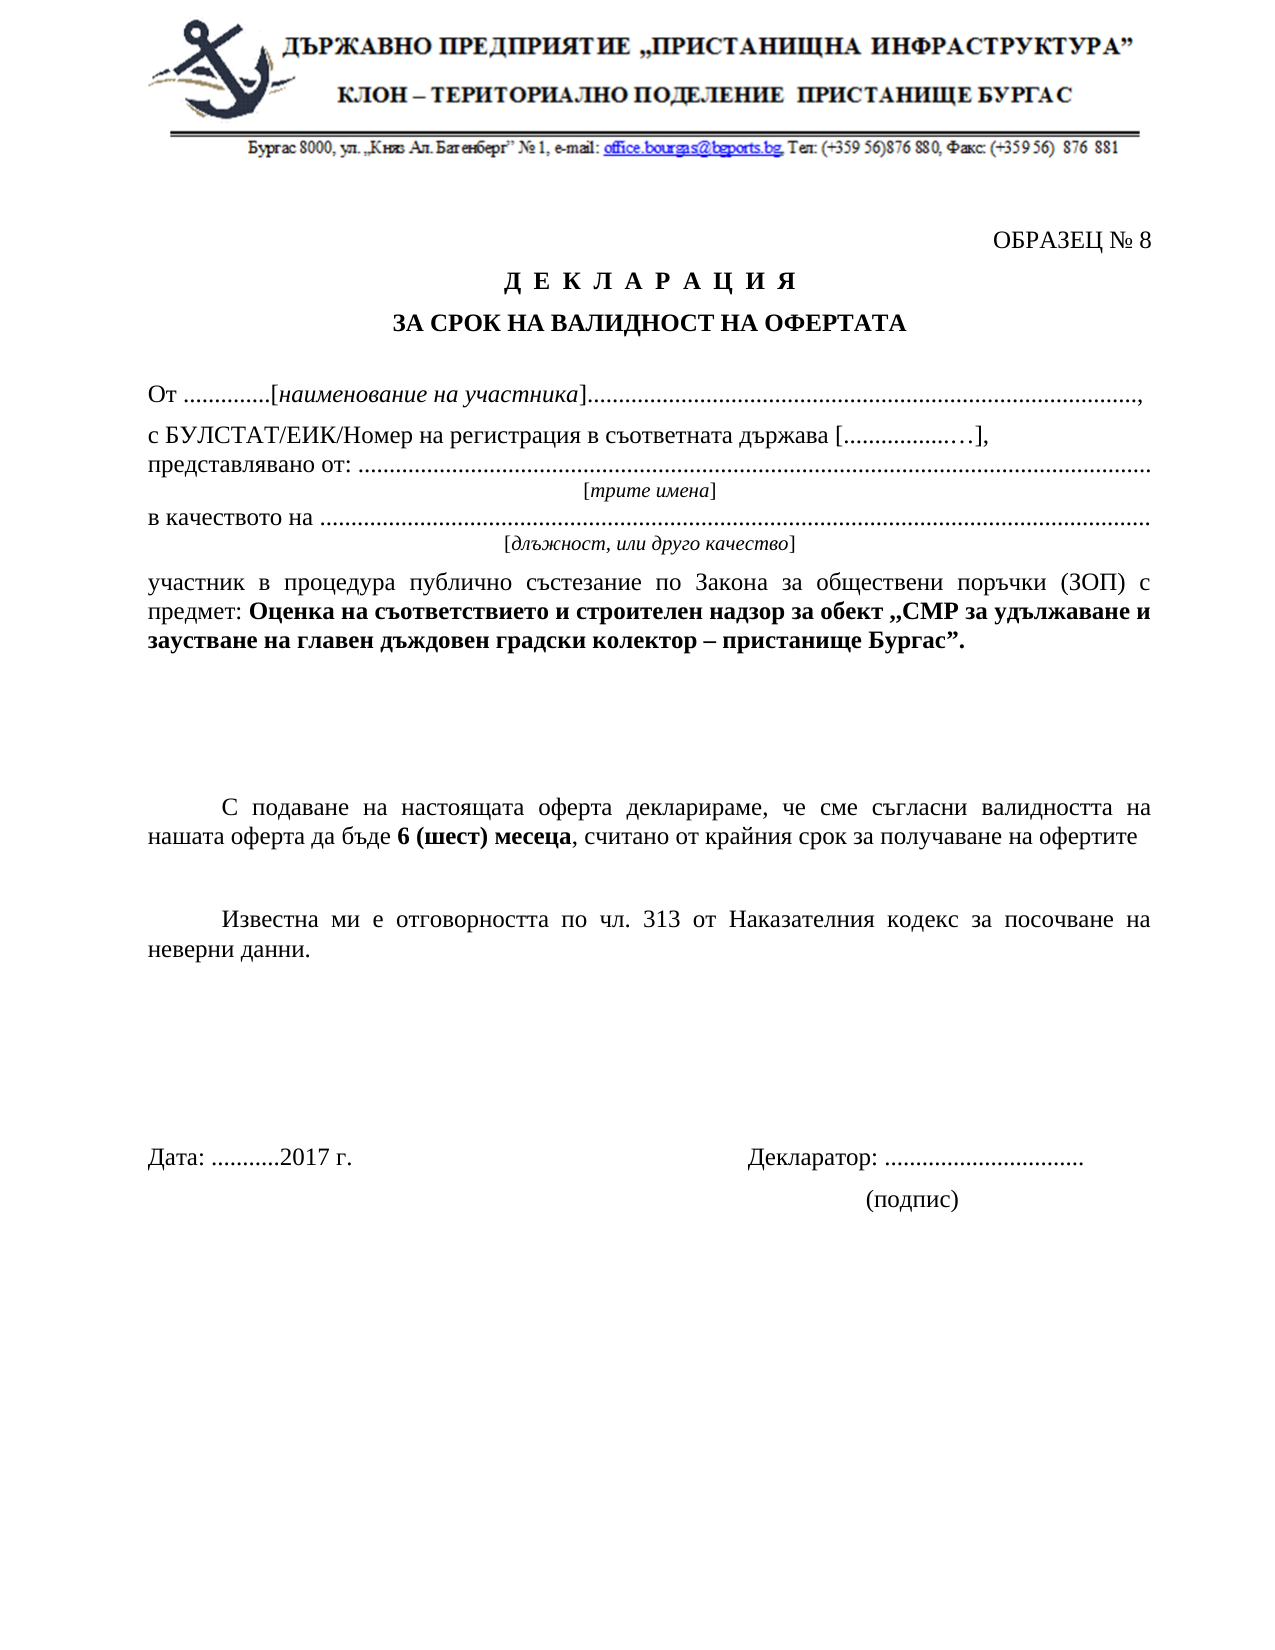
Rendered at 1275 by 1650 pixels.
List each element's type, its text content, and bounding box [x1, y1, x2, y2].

text От ..............[наименование на участника]........................................................................................, [148, 379, 1152, 408]
text [трите имена] [148, 478, 1152, 502]
text Известна ми е отговорността по чл. 313 от Наказателния кодекс за посочване на неверни данни. [148, 904, 1152, 963]
text ОБРАЗЕЦ № 8 [148, 225, 1152, 254]
text Д Е К Л А Р А Ц И Я [148, 266, 1152, 296]
text С подаване на настоящата оферта декларираме, че сме съгласни валидността на нашата оферта да бъде 6 (шест) месеца, считано от крайния срок за получаване на офертите [148, 792, 1152, 850]
text Дата: ...........2017 г. Декларатор: ................................ [148, 1142, 1152, 1171]
text с БУЛСТАТ/ЕИК/Номер на регистрация в съответната държава [.................…], [148, 420, 1152, 449]
text в качеството на ..................................................................................................................................... [148, 502, 1152, 531]
text участник в процедура публично състезание по Закона за обществени поръчки (ЗОП) с предмет: Оценка на съответствието и строителен надзор за обект ,,СМР за удължаване и заустване на главен дъждовен градски колектор – пристанище Бургас”. [148, 567, 1152, 654]
text (подпис) [598, 1184, 1152, 1213]
picture [147, 2, 1152, 171]
text [длъжност, или друго качество] [148, 531, 1152, 554]
text ЗА СРОК НА ВАЛИДНОСТ НА ОФЕРТАТА [148, 308, 1152, 337]
text представлявано от: ............................................................................................................................... [148, 449, 1152, 478]
